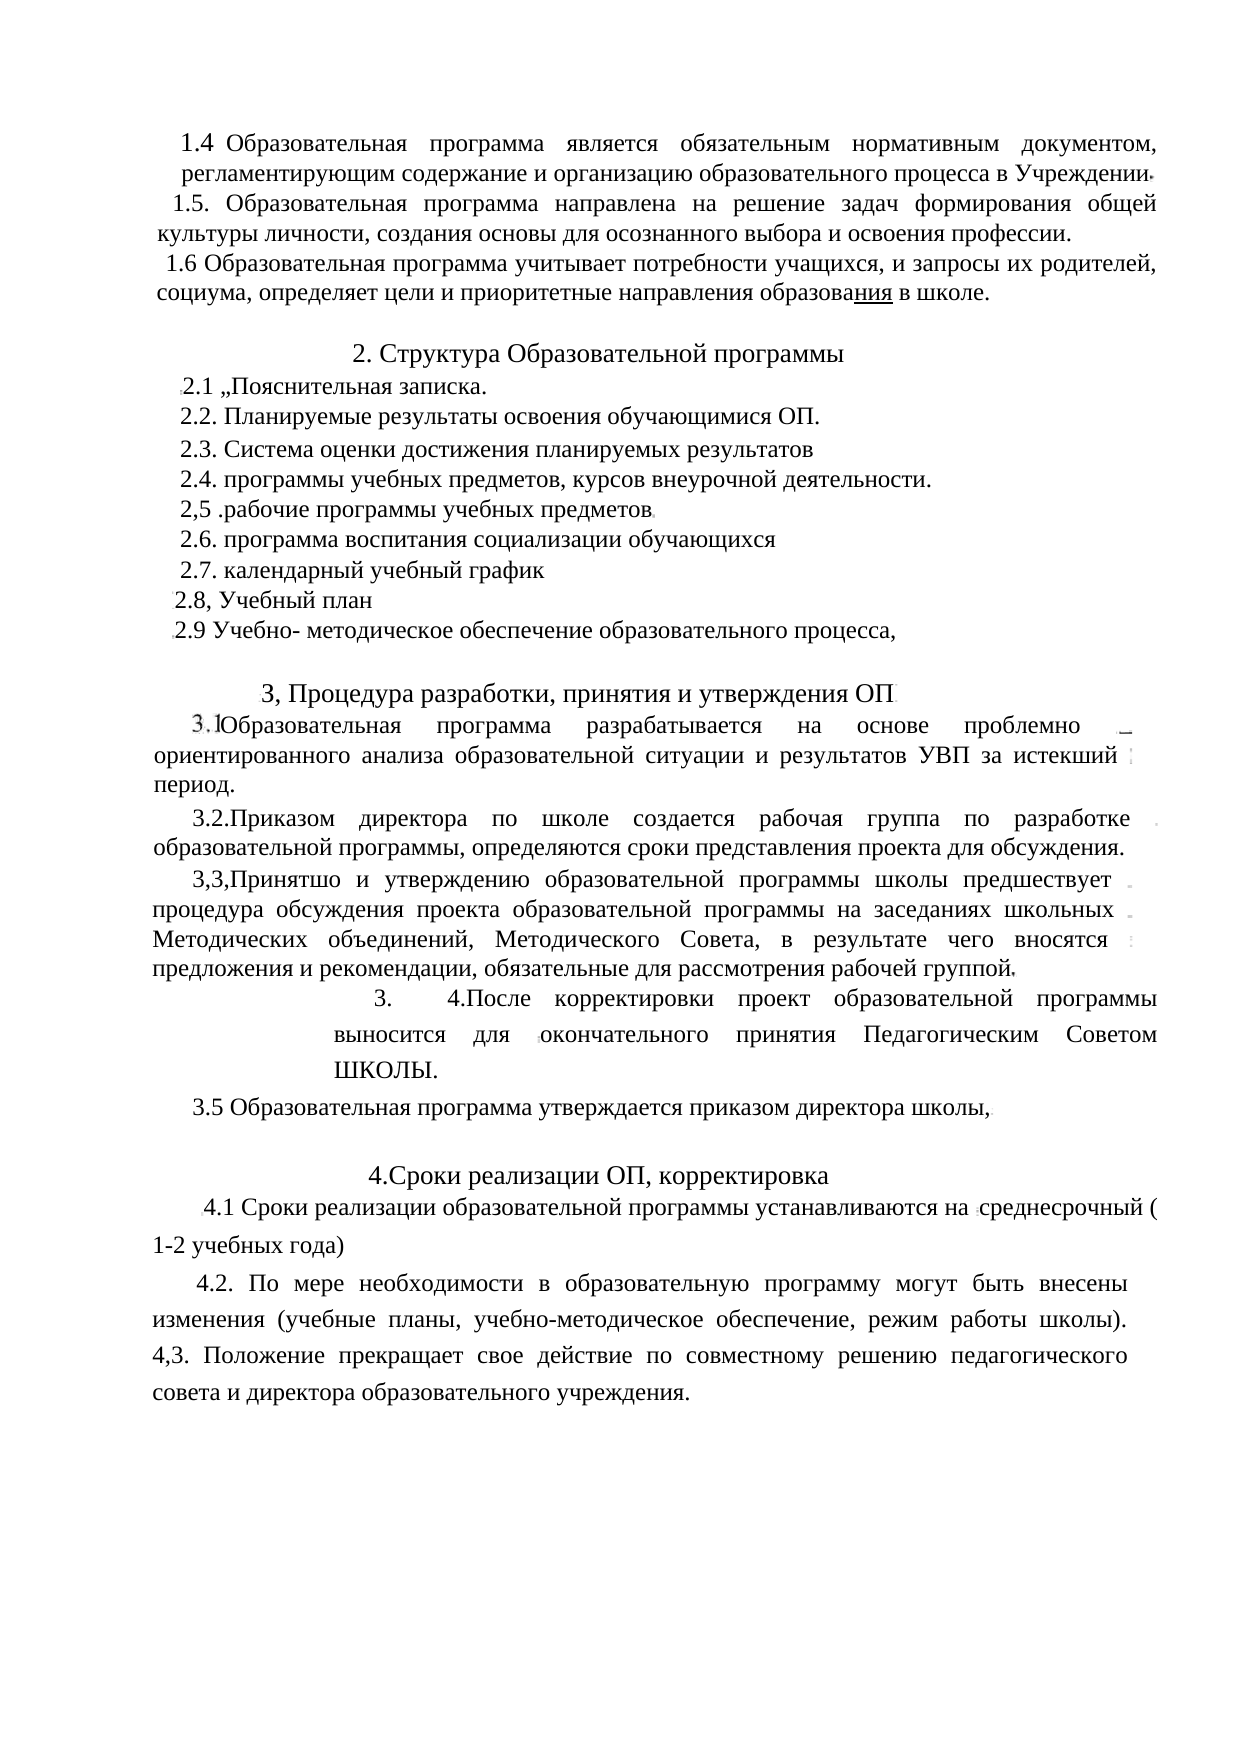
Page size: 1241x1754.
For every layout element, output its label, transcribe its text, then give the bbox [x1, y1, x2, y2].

list Образовательная программа является обязательным нормативным документом, регламентирующим содержание и организацию образовательного процесса в Учреждении [180, 126, 1158, 187]
picture [1129, 748, 1133, 764]
text 3.2.Приказом директора по школе создается рабочая группа по разработке образовательной программы, определяются сроки представления проекта для обсуждения. [153, 803, 1158, 861]
text 2,5 .рабочие программы учебных предметов [180, 494, 1158, 523]
subtitle 4.Сроки реализации ОП, корректировка [368, 1159, 1017, 1190]
picture [1116, 730, 1133, 734]
text 4.2. По мере необходимости в образовательную программу могут быть внесены изменения (учебные планы, учебно-методическое обеспечение, режим работы школы). 4,3. Положение прекращает свое действие по совместному решению педагогического совета и директора образовательного учреждения. [152, 1268, 1128, 1405]
text 3.5 Образовательная программа утверждается приказом директора школы, [192, 1092, 1158, 1120]
text 1.6 Образовательная программа учитывает потребности учащихся, и запросы их родителей, социума, определяет цели и приоритетные направления образования в школе. [156, 248, 1158, 306]
text 4.1 Сроки реализации образовательной программы устанавливаются на среднесрочный ( 1-2 учебных года) [152, 1192, 1158, 1259]
text 2.8, Учебный план [172, 585, 1158, 613]
picture [1149, 175, 1155, 182]
text 1.5. Образовательная программа направлена на решение задач формирования общей культуры личности, создания основы для осознанного выбора и освоения профессии. [157, 188, 1158, 247]
text 2.9 Учебно- методическое обеспечение образовательного процесса, [172, 615, 1158, 644]
text 2.2. Планируемые результаты освоения обучающимися ОП. [180, 401, 1158, 430]
picture [192, 713, 221, 734]
text 2.7. календарный учебный график [180, 555, 1158, 583]
text 3,3,Принятшо и утверждению образовательной программы школы предшествует процедура обсуждения проекта образовательной программы на заседаниях школьных Методических объединений, Методического Совета, в результате чего вносятся предложения и рекомендации, обязательные для рассмотрения рабочей группой [152, 864, 1132, 982]
text Образовательная программа разрабатывается на основе проблемно ориентированного анализа образовательной ситуации и результатов УВП за истекший период. [153, 710, 1132, 798]
text 2.4. программы учебных предметов, курсов внеурочной деятельности. [180, 464, 1158, 493]
text 2.1 „Пояснительная записка. [180, 371, 1158, 400]
text 2.6. программа воспитания социализации обучающихся [180, 524, 1158, 553]
subtitle З, Процедура разработки, принятия и утверждения ОП [258, 677, 1017, 708]
list 4.После корректировки проект образовательной программы выносится для окончательного принятия Педагогическим Советом ШКОЛЫ. [333, 983, 1158, 1084]
picture [1129, 936, 1133, 947]
text 2.3. Система оценки достижения планируемых результатов [180, 434, 1158, 463]
subtitle 2. Структура Образовательной программы [352, 337, 1017, 369]
